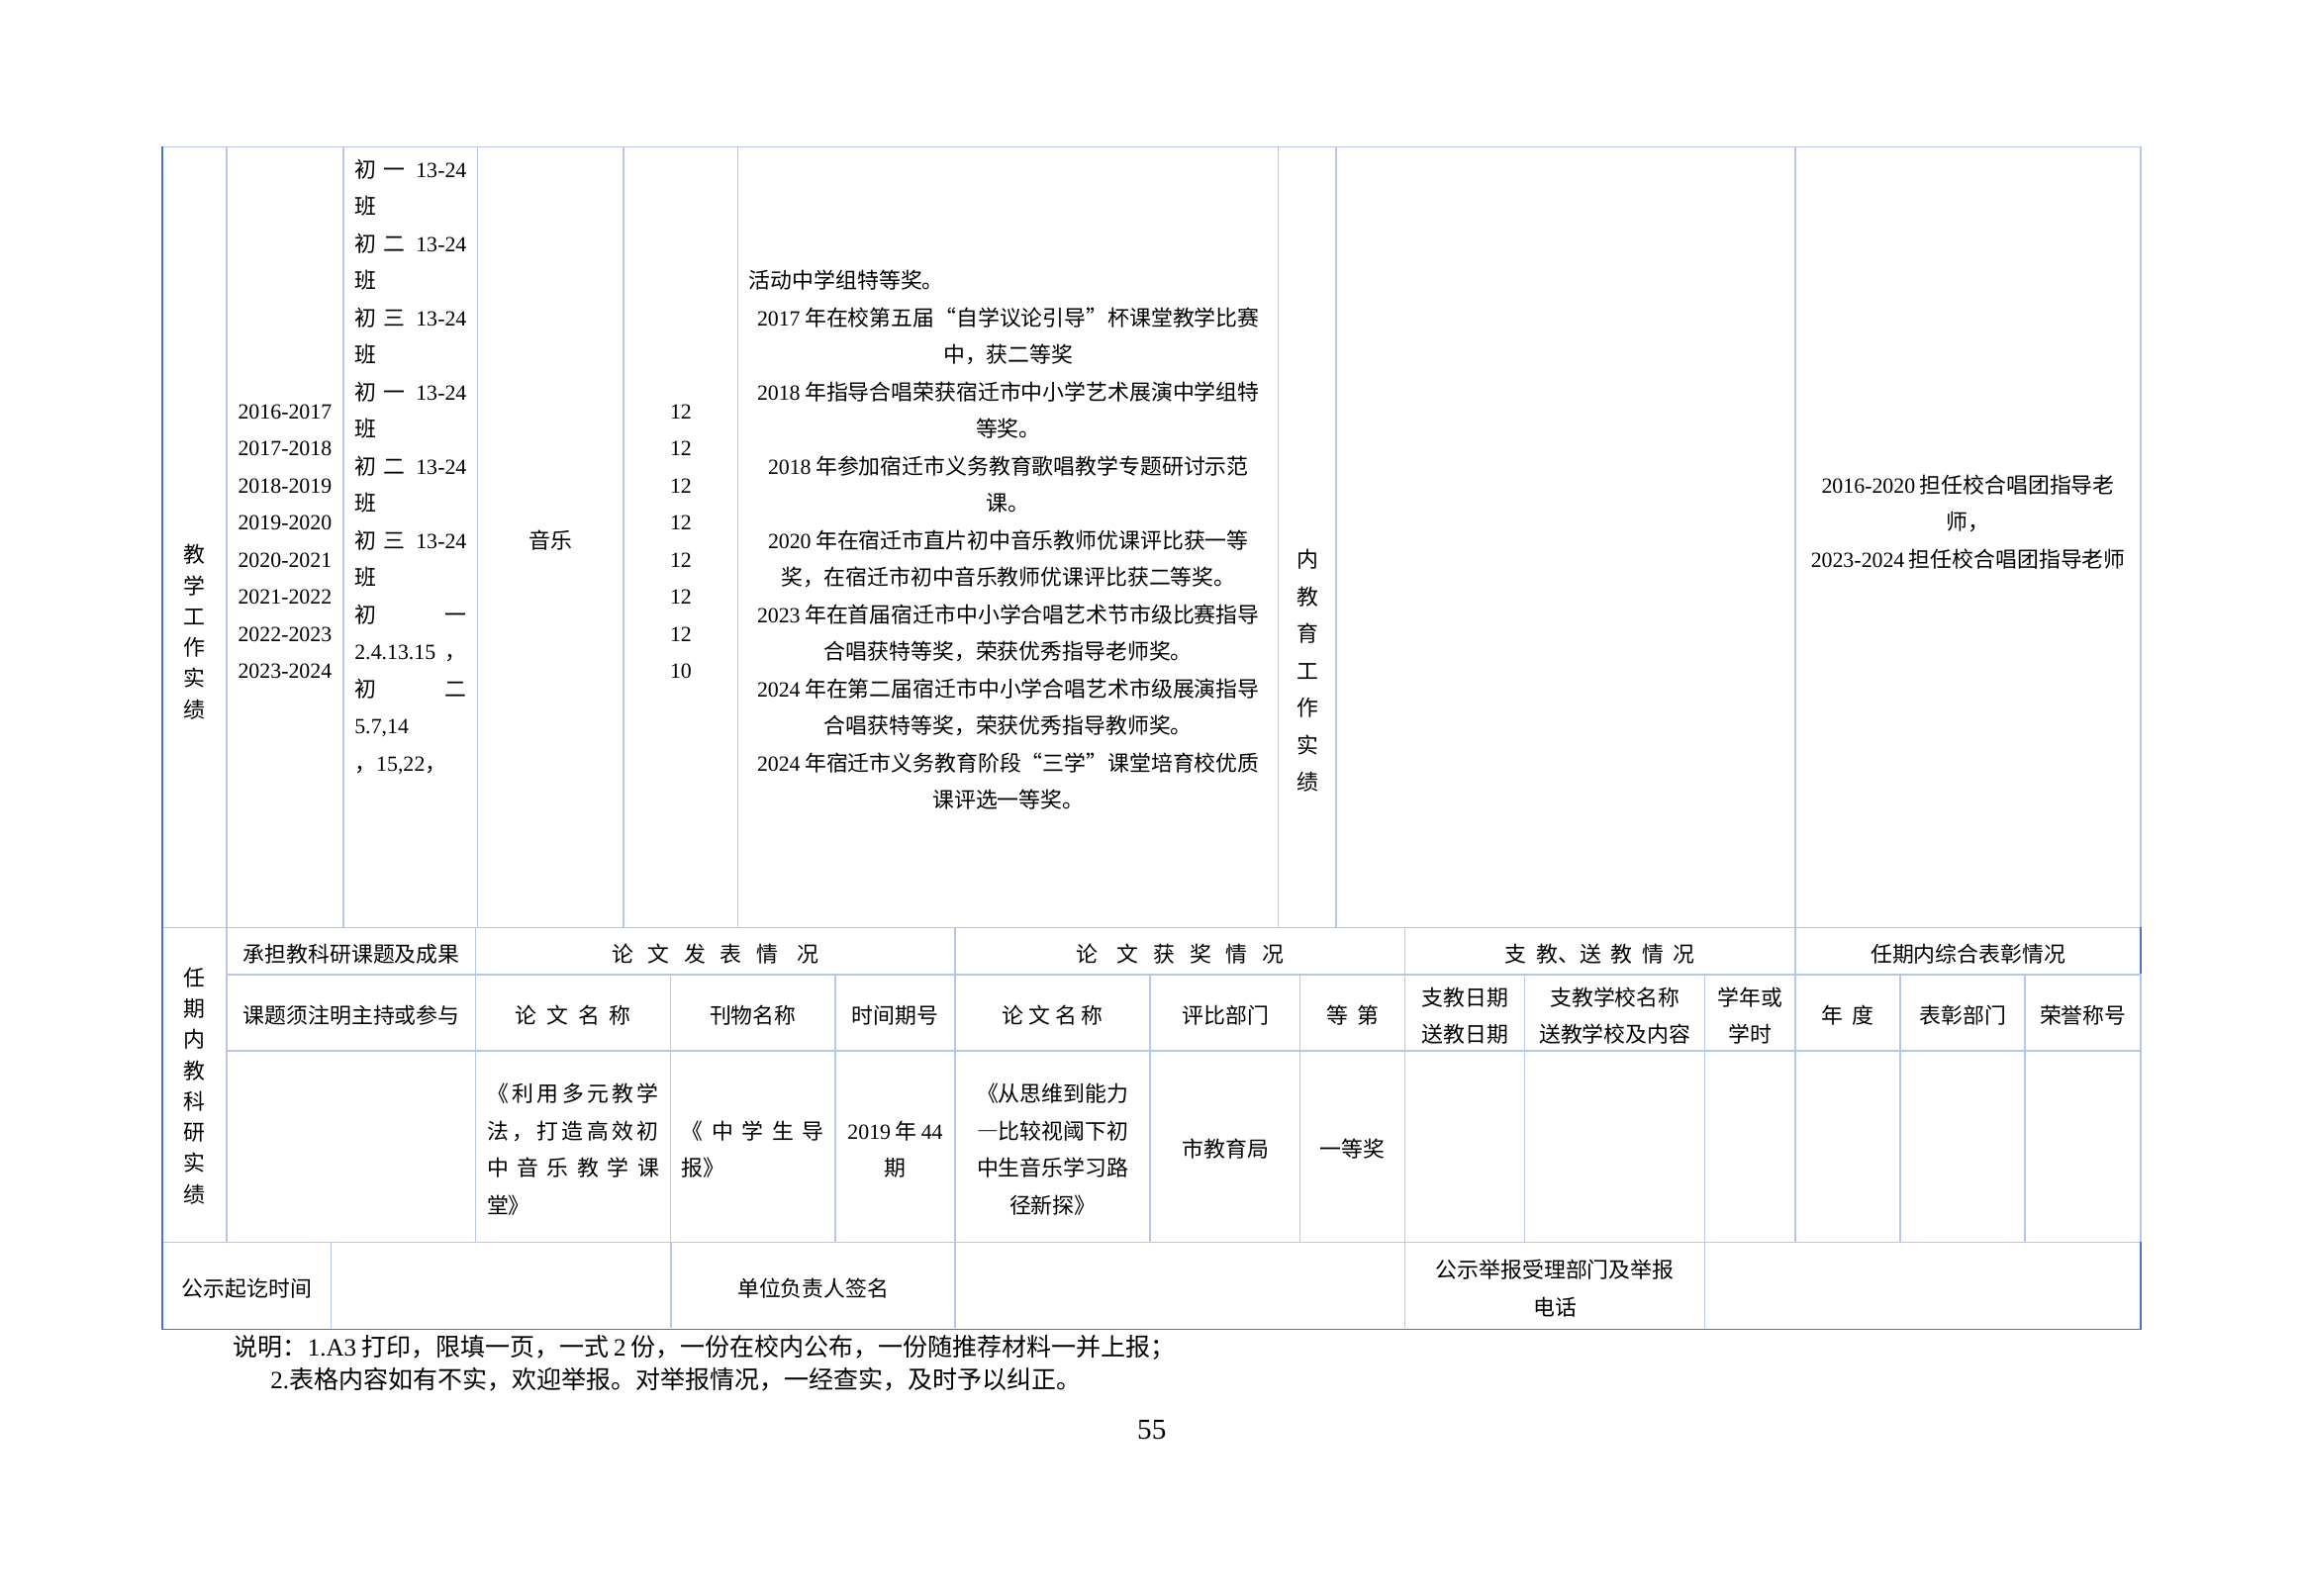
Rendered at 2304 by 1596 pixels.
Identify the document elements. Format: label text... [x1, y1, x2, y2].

table_cell [1405, 1052, 1524, 1242]
table_cell 荣誉称号 [2026, 976, 2140, 1050]
table_cell 支教学校名称 送教学校及内容 [1525, 976, 1704, 1050]
table_cell 年 度 [1796, 976, 1899, 1050]
table_cell 论 文 获 奖 情 况 [956, 928, 1404, 974]
table_cell 一等奖 [1300, 1052, 1404, 1242]
table_cell 市教育局 [1151, 1052, 1299, 1242]
table_cell 《利用多元教学法，打造高效初中音乐教学课堂》 [476, 1052, 670, 1242]
table_cell 音乐 [478, 147, 623, 927]
table_cell 课题须注明主持或参与 [228, 976, 475, 1050]
table_cell 公示举报受理部门及举报 电话 [1405, 1243, 1704, 1328]
table_cell 学年或学时 [1705, 976, 1794, 1050]
table_cell 任 期 内 教 科 研 实 绩 [163, 928, 226, 1242]
table_cell 《中学生导报》 [671, 1052, 834, 1242]
table_cell 单位负责人签名 [672, 1243, 954, 1328]
table_cell [1705, 1052, 1794, 1242]
table_cell 2016-2017 2017-2018 2018-2019 2019-2020 2020-2021 2021-2022 2022-2023 2023-2024 [228, 147, 342, 927]
table_cell [1525, 1052, 1704, 1242]
table_cell 2019年44期 [836, 1052, 954, 1242]
table_cell [1705, 1243, 2140, 1328]
table_cell [1901, 1052, 2024, 1242]
table_cell [228, 1052, 475, 1242]
table_cell 时间期号 [836, 976, 954, 1050]
table_cell [2026, 1052, 2140, 1242]
text 说明：1.A3打印，限填一页，一式2份，一份在校内公布，一份随推荐材料一并上报； [175, 1330, 2128, 1362]
table_cell 刊物名称 [671, 976, 834, 1050]
table_cell 等 第 [1300, 976, 1404, 1050]
table_cell [956, 1243, 1404, 1328]
table_cell 12 12 12 12 12 12 12 10 [624, 147, 737, 927]
table_cell 2016-2020担任校合唱团指导老师， 2023-2024担任校合唱团指导老师 [1796, 147, 2140, 927]
table_cell 初一13-24班 初二13-24班 初三13-24班 初一13-24班 初二13-24班 初三13-24班 初一2.4.13.15，初二5.7,14，15,22， [344, 147, 477, 927]
table_cell 《从思维到能力—比较视阈下初中生音乐学习路径新探》 [956, 1052, 1149, 1242]
table_cell 2017年指导合唱荣获宿迁市第十四届中小学艺术展演活动中学组特等奖。 2017年在校第五届“自学议论引导”杯课堂教学比赛中，获二等奖 2018年指导合唱荣获宿迁市中小学艺术展演中学组特等奖。 2018年参加宿迁市义务教育歌唱教学专题研讨示范课。 2020年在宿迁市直片初中音乐教师优课评比获一等奖，在宿迁市初中音乐教师优课评比获二等奖。 2023年在首届宿迁市中小学合唱艺术节市级比赛指导合唱获特等奖，荣获优秀指导老师奖。 2024年在第二届宿迁市中小学合唱艺术市级展演指导合唱获特等奖，荣获优秀指导教师奖。 2024年宿迁市义务教育阶段“三学”课堂培育校优质课评选一等奖。 [738, 147, 1278, 927]
table_cell 支教日期 送教日期 [1405, 976, 1524, 1050]
table_cell [1796, 1052, 1899, 1242]
table_cell 表彰部门 [1901, 976, 2024, 1050]
table_cell 公示起讫时间 [163, 1243, 331, 1328]
table_cell 承担教科研课题及成果 [228, 928, 475, 974]
table_cell 支 教、送 教 情 况 [1405, 928, 1794, 974]
table_cell 论 文 发 表 情 况 [476, 928, 954, 974]
table_cell 评比部门 [1151, 976, 1299, 1050]
table_cell 任期内综合表彰情况 [1796, 928, 2140, 974]
table_cell [332, 1243, 670, 1328]
text 2.表格内容如有不实，欢迎举报。对举报情况，一经查实，及时予以纠正。 [175, 1362, 2128, 1396]
table_cell 论 文 名 称 [956, 976, 1149, 1050]
table_cell [1337, 147, 1794, 927]
table_cell 论 文 名 称 [476, 976, 670, 1050]
